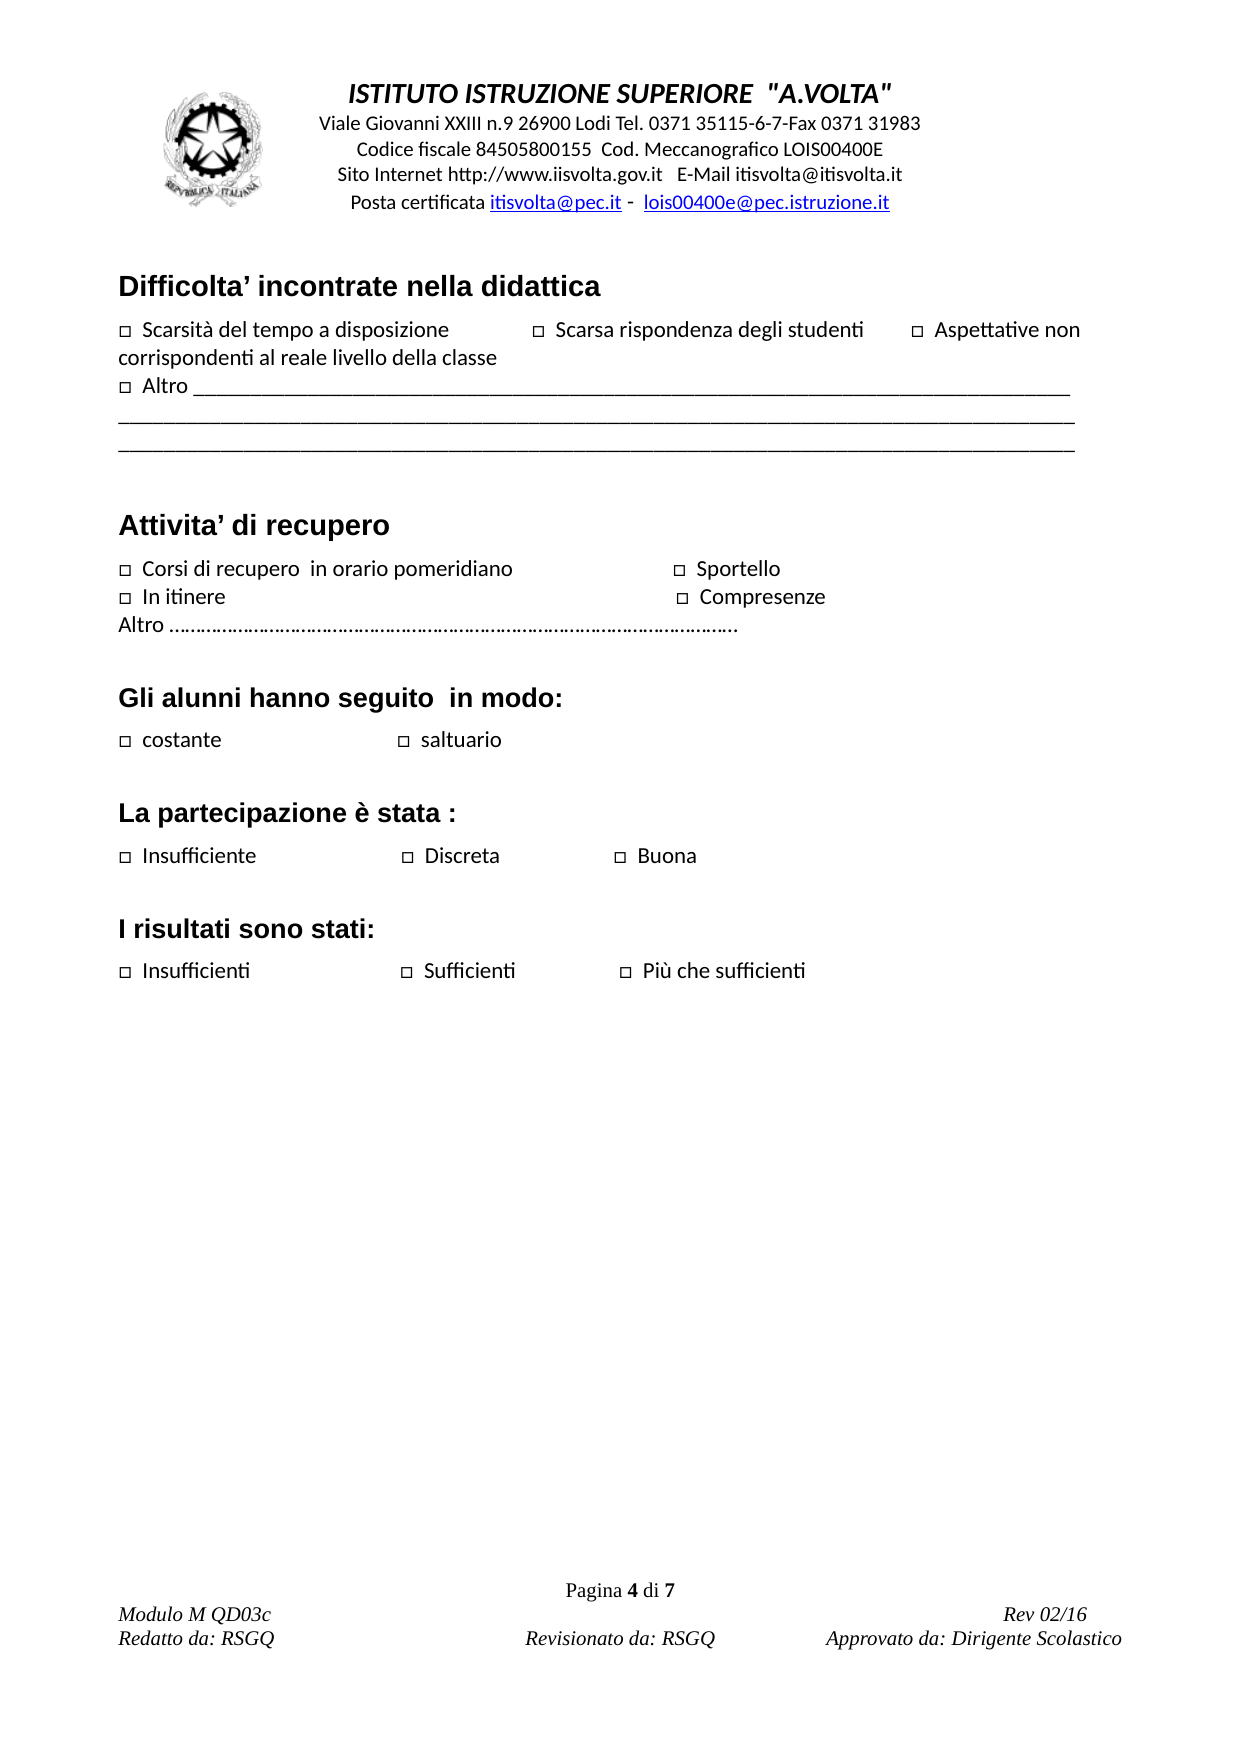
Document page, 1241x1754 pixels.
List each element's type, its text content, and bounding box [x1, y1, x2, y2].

text ____________________________________________________________________________________ [118, 399, 1122, 427]
text □ Scarsità del tempo a disposizione □ Scarsa rispondenza degli studenti □ Aspettative non corrispondenti al reale livello della classe [118, 315, 1122, 371]
text Altro ……………………………………………………………………………………………… [118, 610, 1122, 638]
text □ Corsi di recupero in orario pomeridiano □ Sportello [118, 554, 1122, 582]
text □ Insufficienti □ Sufficienti □ Più che sufficienti [118, 956, 1122, 984]
text □ Insufficiente □ Discreta □ Buona [118, 841, 1122, 869]
text □ costante □ saltuario [118, 725, 1122, 753]
subtitle Difficolta’ incontrate nella didattica [118, 269, 1122, 302]
text □ In itinere □ Compresenze [118, 582, 1122, 610]
subtitle Attivita’ di recupero [118, 508, 1122, 541]
text □ Altro _____________________________________________________________________________ [118, 371, 1122, 399]
text La partecipazione è stata : [118, 797, 1122, 828]
text Gli alunni hanno seguito in modo: [118, 682, 1122, 713]
text ____________________________________________________________________________________ [118, 427, 1122, 455]
text I risultati sono stati: [118, 913, 1122, 944]
